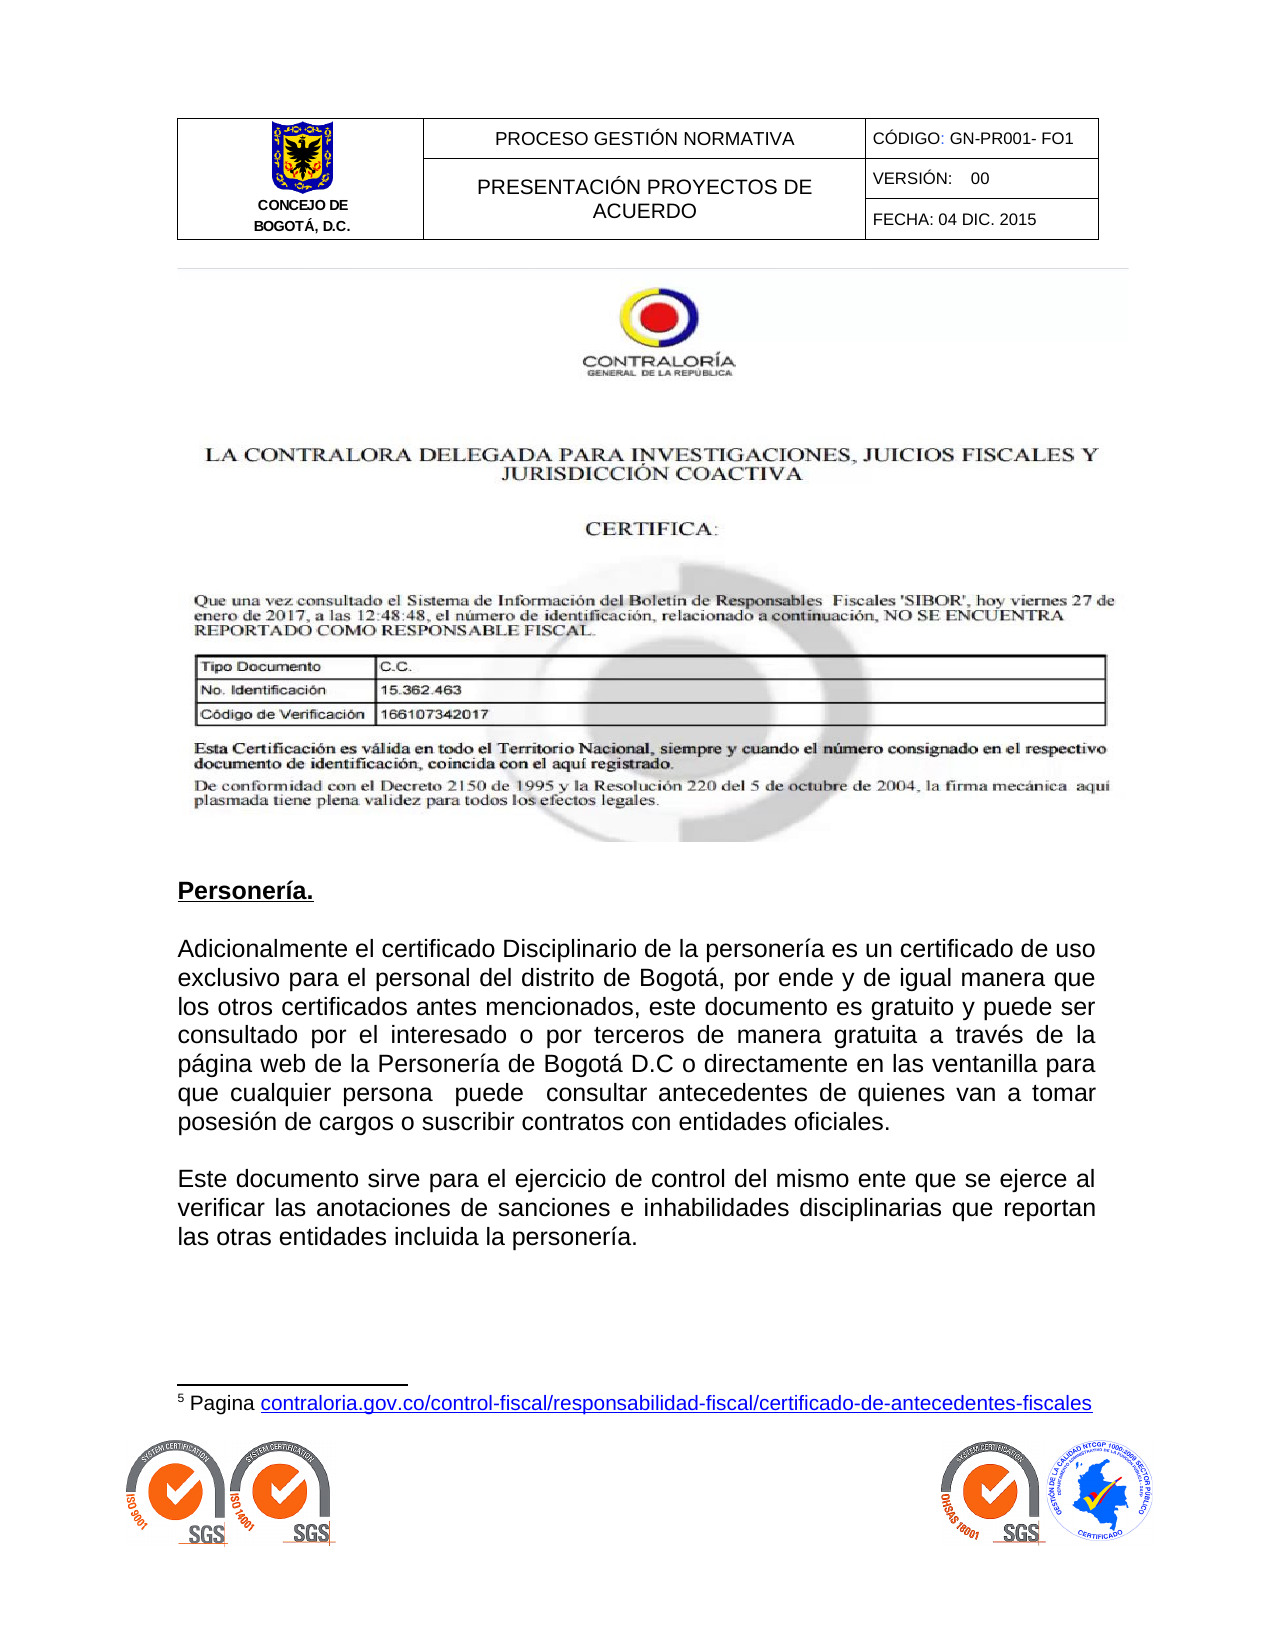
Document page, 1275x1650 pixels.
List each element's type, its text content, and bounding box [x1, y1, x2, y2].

picture [124, 1439, 336, 1547]
picture [177, 268, 1129, 842]
text Personería. [177, 876, 1098, 905]
picture [939, 1439, 1153, 1546]
text Adicionalmente el certificado Disciplinario de la personería es un certificado de uso exclusivo para el personal del distrito de Bogotá, por ende y de igual manera que los otros certificados antes mencionados, este documento es gratuito y puede ser consultado por el interesado o por terceros de manera gratuita a través de la página web de la Personería de Bogotá D.C o directamente en las ventanilla para que cualquier persona puede consultar antecedentes de quienes van a tomar posesión de cargos o suscribir contratos con entidades oficiales. [177, 934, 1098, 1135]
text Este documento sirve para el ejercicio de control del mismo ente que se ejerce al verificar las anotaciones de sanciones e inhabilidades disciplinarias que reportan las otras entidades incluida la personería. [177, 1164, 1098, 1251]
